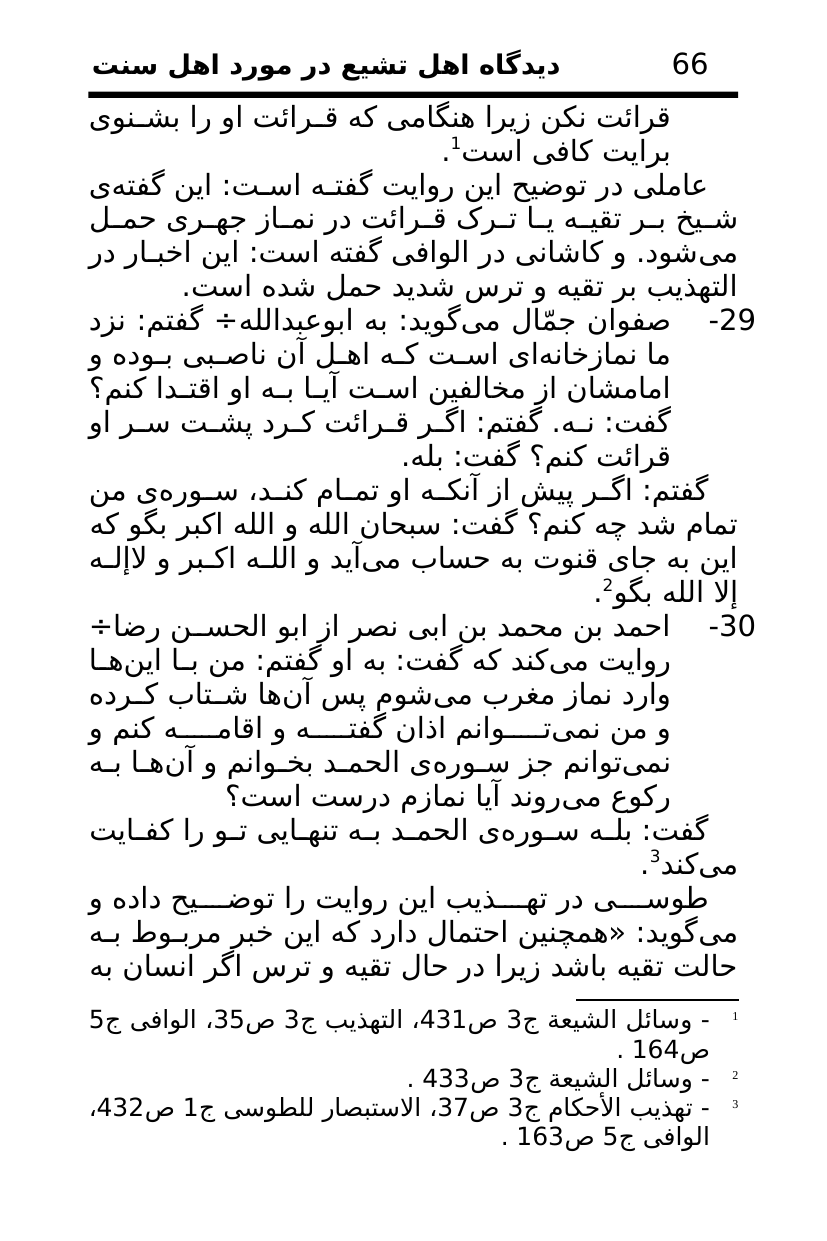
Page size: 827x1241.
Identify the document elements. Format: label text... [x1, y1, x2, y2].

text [89, 881, 738, 983]
text گفت: بله سوره‌ی الحمد به تنهایی تو را کفایت می‌کند. [89, 813, 738, 881]
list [89, 100, 708, 168]
list احمد بن محمد بن ابی نصر از ابو الحسن رضا÷ روایت می‌کند که گفت: به او گفتم: من با این‌ها وارد نماز مغرب می‌شوم پس آن‌ها شتاب کرده و من نمی‌توانم اذان گفته و اقامه کنم و نمی‌توانم جز سوره‌ی الحمد بخوانم و آن‌ها به رکوع می‌روند آیا نمازم درست است؟ [89, 609, 708, 813]
text گفتم: اگر پیش از آنکه او تمام کند، سوره‌‌ی من تمام شد چه کنم؟ گفت: سبحان الله و الله اکبر بگو که این به جای قنوت به حساب می‌آید و الله اکبر و لاإله إلا الله بگو. [89, 473, 738, 609]
text عاملی در توضیح این روایت گفته است: این گفته‌ی شیخ بر تقیه یا ترک قرائت در نماز جهری حمل می‌شود. و کاشانی در الوافی گفته است: این اخبار در التهذیب بر تقیه و ترس شدید حمل شده است. [89, 168, 738, 304]
list صفوان جمّال می‌گوید: به ابوعبدالله÷ گفتم: نزد ما نمازخانه‌ای است که اهل آن ناصبی بوده و امامشان از مخالفین است آیا به او اقتدا کنم؟ گفت: نه. گفتم: اگر قرائت کرد پشت سر او قرائت کنم؟ گفت: بله. [89, 304, 708, 473]
